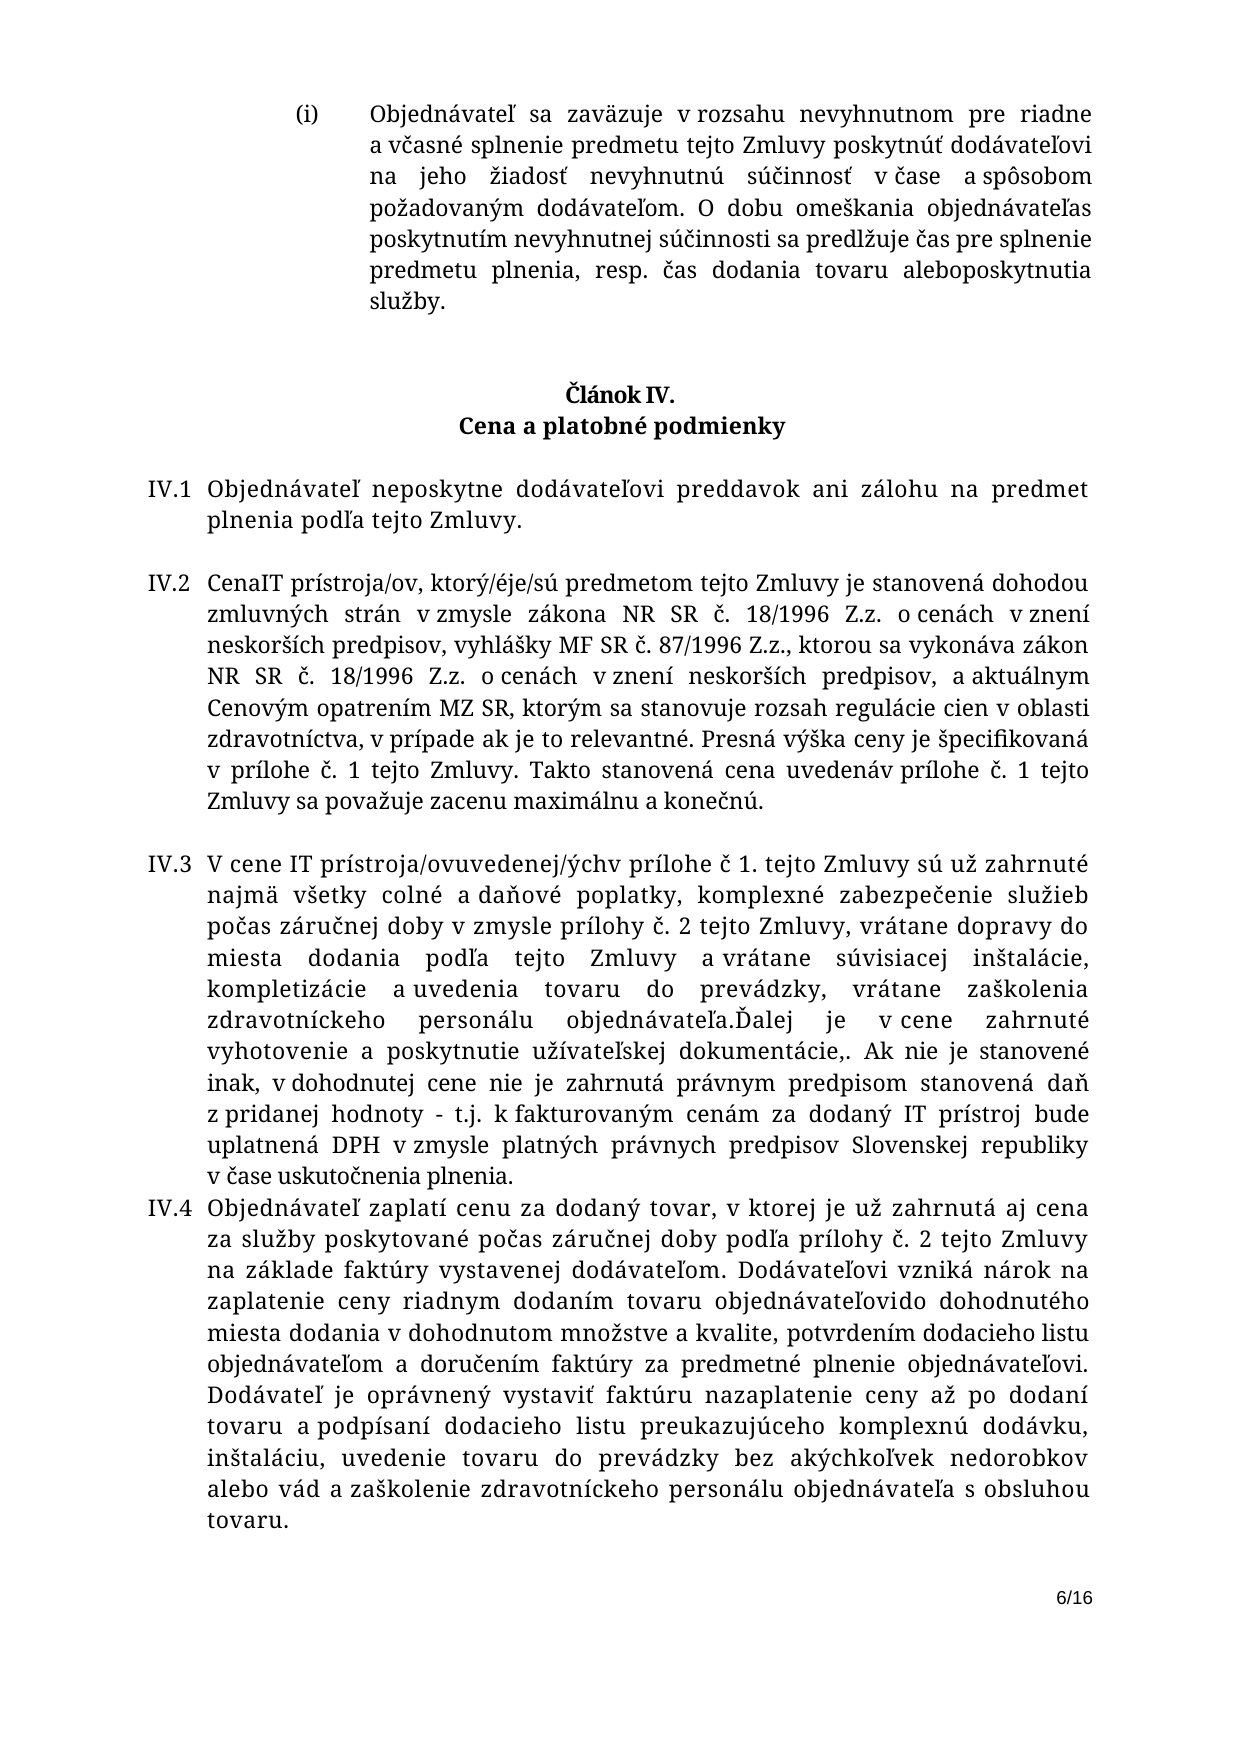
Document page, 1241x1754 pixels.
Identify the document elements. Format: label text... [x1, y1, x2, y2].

text Cena a platobné podmienky [152, 410, 1092, 442]
list V cene IT prístroja/ovuvedenej/ýchv prílohe č 1. tejto Zmluvy sú už zahrnuté najmä všetky colné a daňové poplatky, komplexné zabezpečenie služieb počas záručnej doby v zmysle prílohy č. 2 tejto Zmluvy, vrátane dopravy do miesta dodania podľa tejto Zmluvy a vrátane súvisiacej inštalácie, kompletizácie a uvedenia tovaru do prevádzky, vrátane zaškolenia zdravotníckeho personálu objednávateľa.Ďalej je v cene zahrnuté vyhotovenie a poskytnutie užívateľskej dokumentácie,. Ak nie je stanovené inak, v dohodnutej cene nie je zahrnutá právnym predpisom stanovená daň z pridanej hodnoty - t.j. k fakturovaným cenám za dodaný IT prístroj bude uplatnená DPH v zmysle platných právnych predpisov Slovenskej republiky v čase uskutočnenia plnenia. [148, 848, 1089, 1192]
list Objednávateľ neposkytne dodávateľovi preddavok ani zálohu na predmet plnenia podľa tejto Zmluvy. [148, 473, 1089, 535]
list Objednávateľ sa zaväzuje v rozsahu nevyhnutnom pre riadne a včasné splnenie predmetu tejto Zmluvy poskytnúť dodávateľovi na jeho žiadosť nevyhnutnú súčinnosť v čase a spôsobom požadovaným dodávateľom. O dobu omeškania objednávateľas poskytnutím nevyhnutnej súčinnosti sa predlžuje čas pre splnenie predmetu plnenia, resp. čas dodania tovaru aleboposkytnutia služby. [295, 98, 1092, 317]
list CenaIT prístroja/ov, ktorý/éje/sú predmetom tejto Zmluvy je stanovená dohodou zmluvných strán v zmysle zákona NR SR č. 18/1996 Z.z. o cenách v znení neskorších predpisov, vyhlášky MF SR č. 87/1996 Z.z., ktorou sa vykonáva zákon NR SR č. 18/1996 Z.z. o cenách v znení neskorších predpisov, a aktuálnym Cenovým opatrením MZ SR, ktorým sa stanovuje rozsah regulácie cien v oblasti zdravotníctva, v prípade ak je to relevantné. Presná výška ceny je špecifikovaná v prílohe č. 1 tejto Zmluvy. Takto stanovená cena uvedenáv prílohe č. 1 tejto Zmluvy sa považuje zacenu maximálnu a konečnú. [148, 567, 1089, 817]
list Objednávateľ zaplatí cenu za dodaný tovar, v ktorej je už zahrnutá aj cena za služby poskytované počas záručnej doby podľa prílohy č. 2 tejto Zmluvy na základe faktúry vystavenej dodávateľom. Dodávateľovi vzniká nárok na zaplatenie ceny riadnym dodaním tovaru objednávateľovido dohodnutého miesta dodania v dohodnutom množstve a kvalite, potvrdením dodacieho listu objednávateľom a doručením faktúry za predmetné plnenie objednávateľovi. Dodávateľ je oprávnený vystaviť faktúru nazaplatenie ceny až po dodaní tovaru a podpísaní dodacieho listu preukazujúceho komplexnú dodávku, inštaláciu, uvedenie tovaru do prevádzky bez akýchkoľvek nedorobkov alebo vád a zaškolenie zdravotníckeho personálu objednávateľa s obsluhou tovaru. [148, 1192, 1089, 1535]
text Článok IV. [149, 379, 1092, 410]
